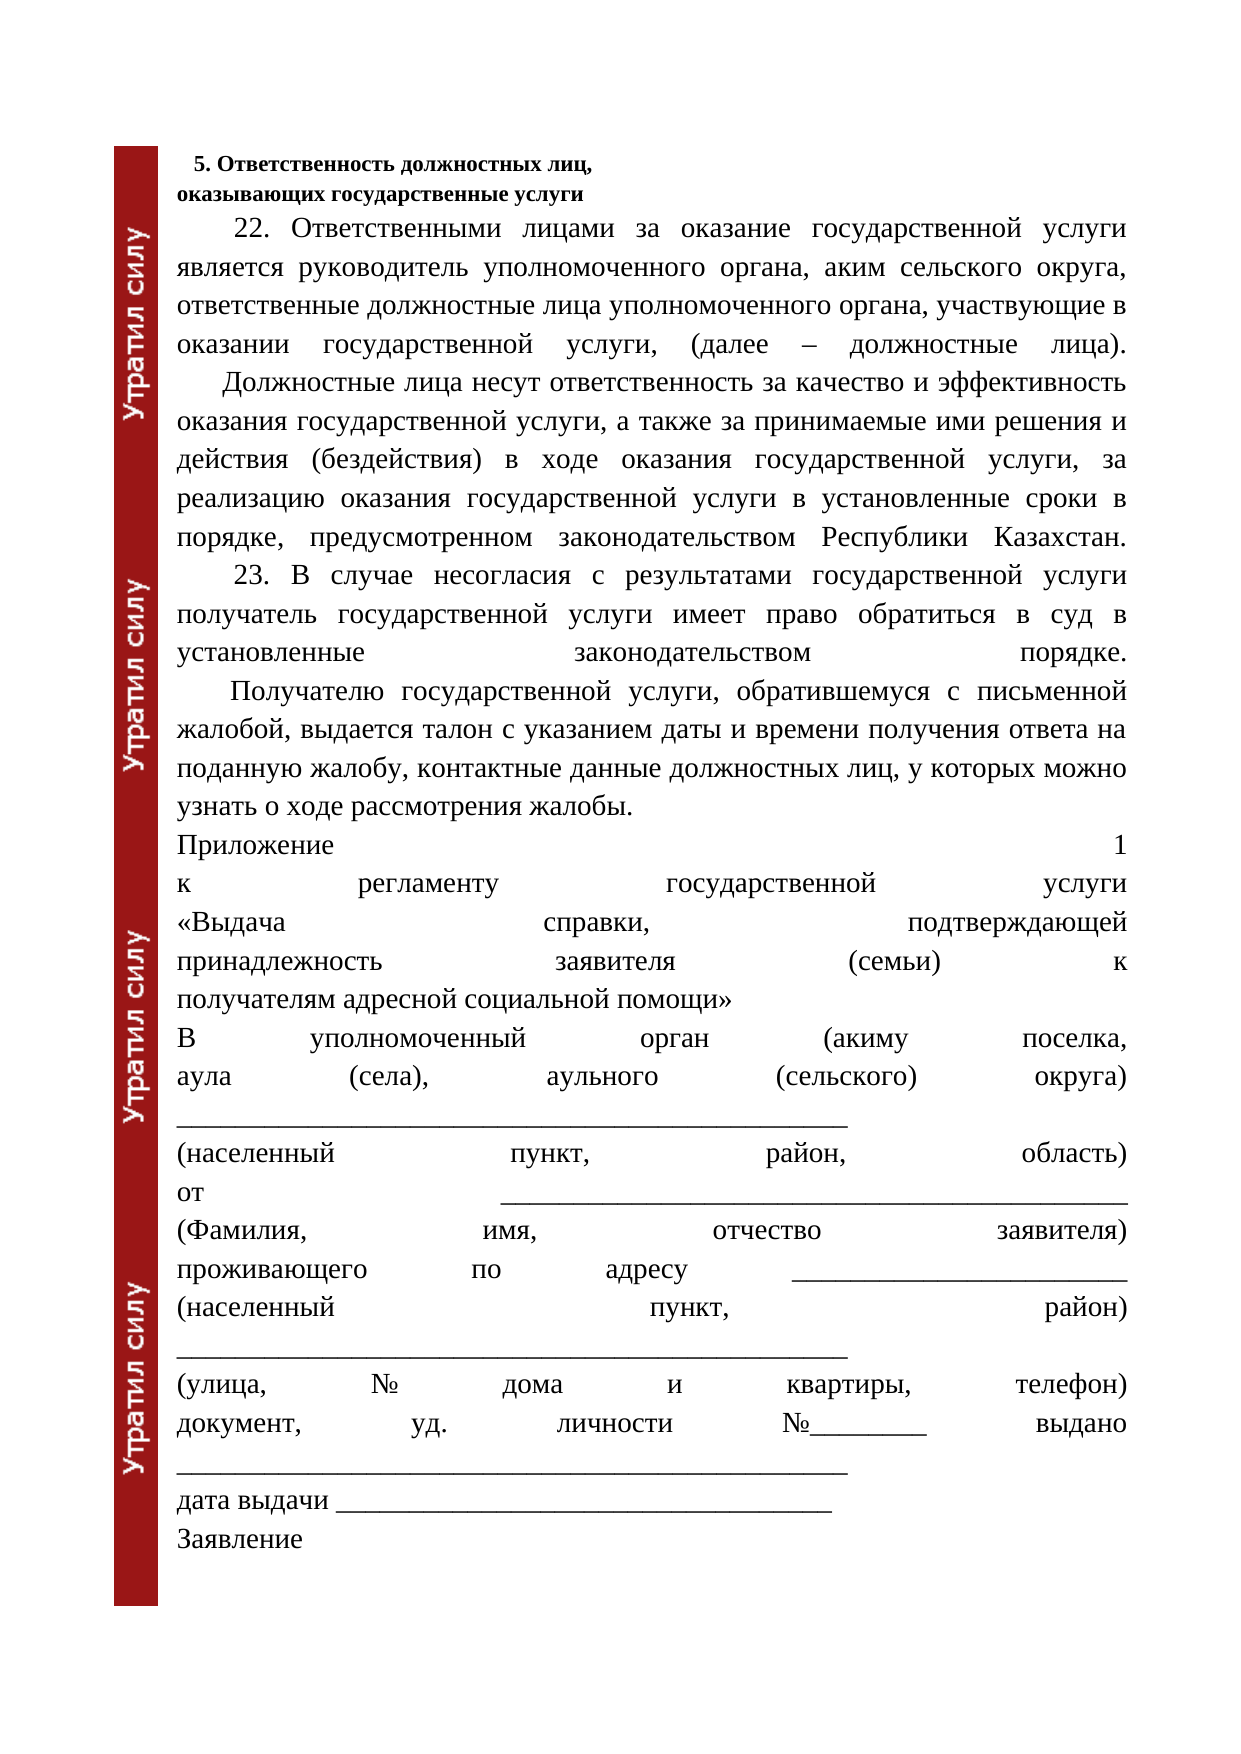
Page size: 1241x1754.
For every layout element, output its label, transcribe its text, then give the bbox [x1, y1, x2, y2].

text 22. Ответственными лицами за оказание государственной услуги является руководитель уполномоченного органа, аким сельского округа, ответственные должностные лица уполномоченного органа, участвующие в оказании государственной услуги, (далее – должностные лица). Должностные лица несут ответственность за качество и эффективность оказания государственной услуги, а также за принимаемые ими решения и действия (бездействия) в ходе оказания государственной услуги, за реализацию оказания государственной услуги в установленные сроки в порядке, предусмотренном законодательством Республики Казахстан. 23. В случае несогласия с результатами государственной услуги получатель государственной услуги имеет право обратиться в суд в установленные законодательством порядке. Получателю государственной услуги, обратившемуся с письменной жалобой, выдается талон с указанием даты и времени получения ответа на поданную жалобу, контактные данные должностных лиц, у которых можно узнать о ходе рассмотрения жалобы. [112, 210, 1128, 822]
text Заявление [112, 1521, 1128, 1554]
text 5. Ответственность должностных лиц, оказывающих государственные услуги [112, 150, 1128, 207]
text Приложение 1 к регламенту государственной услуги «Выдача справки, подтверждающей принадлежность заявителя (семьи) к получателям адресной социальной помощи» [112, 827, 1128, 1015]
text В уполномоченный орган (акиму поселка, аула (села), аульного (сельского) округа) ______________________________________________ (населенный пункт, район, область) от ___________________________________________ (Фамилия, имя, отчество заявителя) проживающего по адресу _______________________ (населенный пункт, район) ______________________________________________ (улица, № дома и квартиры, телефон) документ, уд. личности №________ выдано ______________________________________________ дата выдачи __________________________________ [112, 1020, 1128, 1516]
picture [114, 822, 158, 827]
picture [114, 1015, 158, 1020]
picture [114, 146, 158, 150]
picture [114, 1516, 158, 1521]
picture [114, 1554, 158, 1606]
